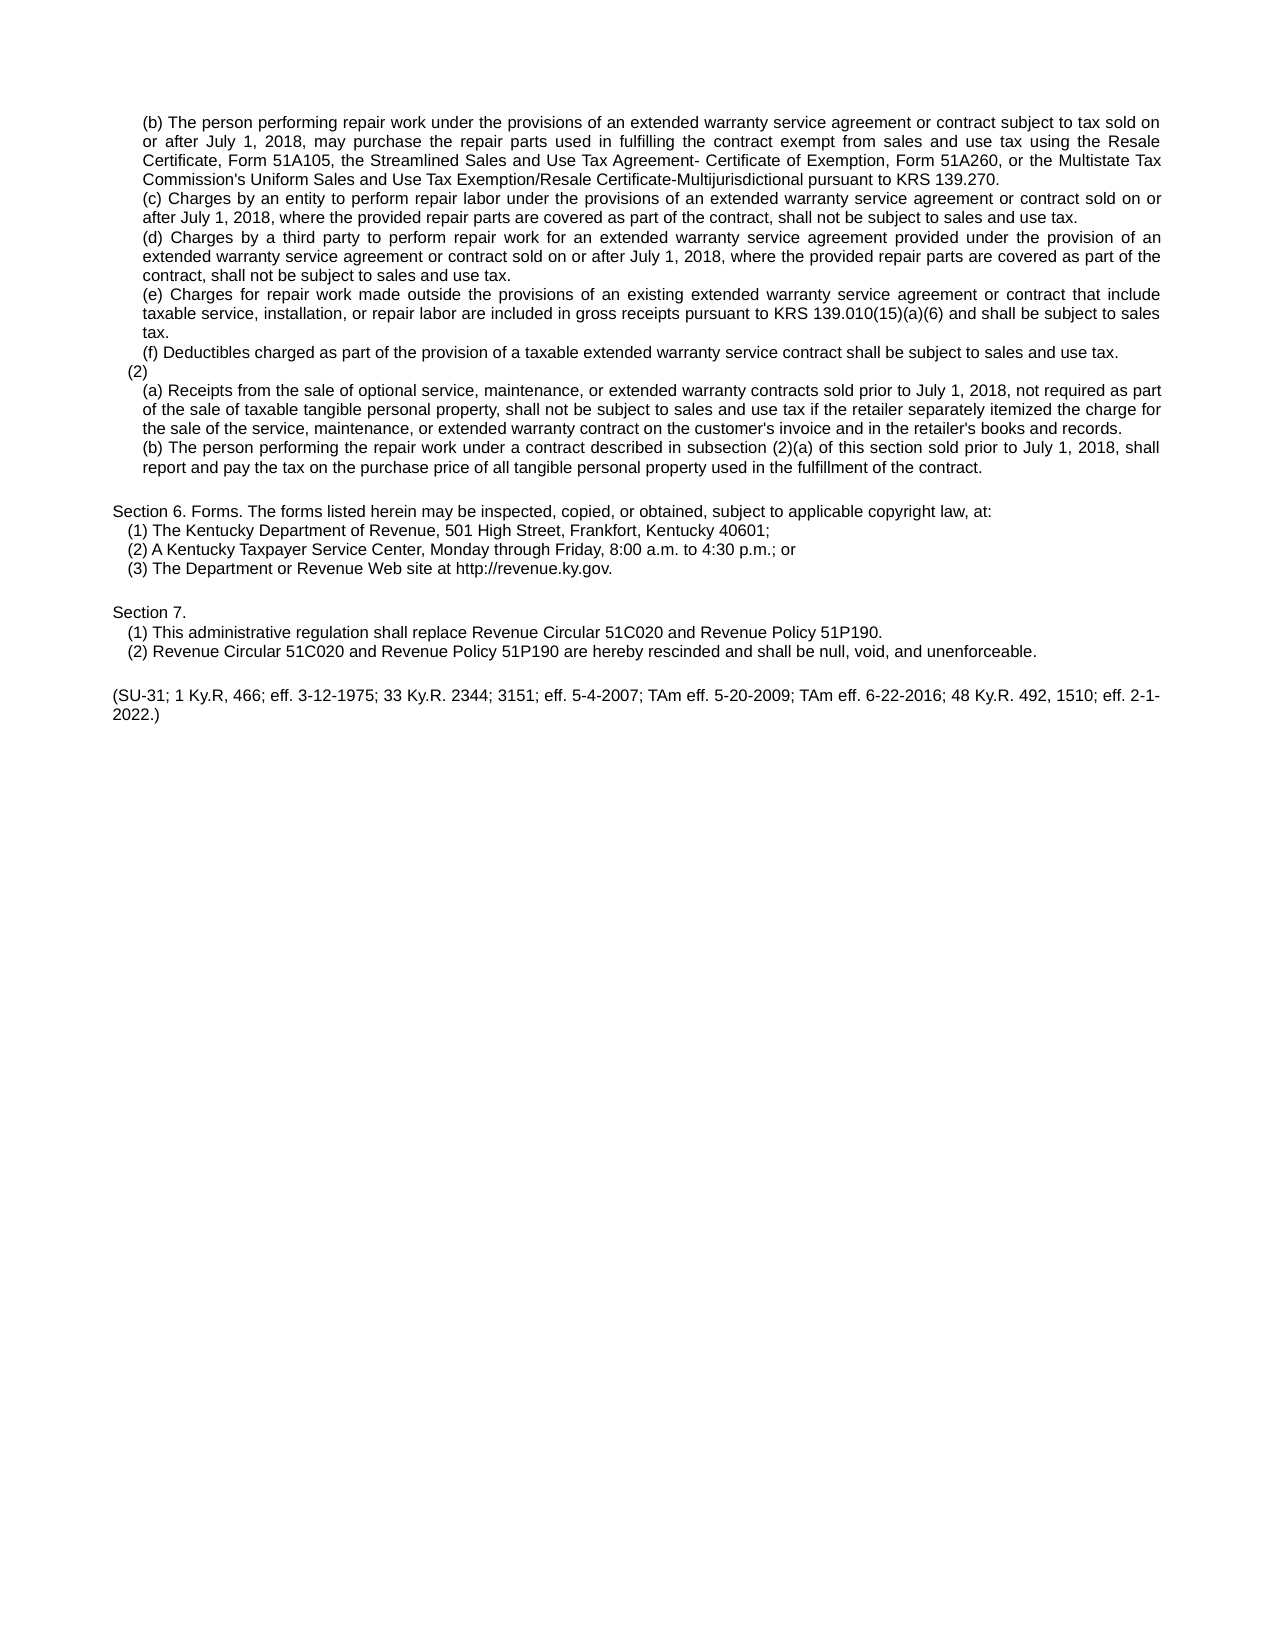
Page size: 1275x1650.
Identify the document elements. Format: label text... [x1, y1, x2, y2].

text (SU-31; 1 Ky.R, 466; eff. 3-12-1975; 33 Ky.R. 2344; 3151; eff. 5-4-2007; TAm eff. 5-20-2009; TAm eff. 6-22-2016; 48 Ky.R. 492, 1510; eff. 2-1-2022.) [112, 686, 1162, 724]
text (c) Charges by an entity to perform repair labor under the provisions of an extended warranty service agreement or contract sold on or after July 1, 2018, where the provided repair parts are covered as part of the contract, shall not be subject to sales and use tax. [142, 189, 1162, 227]
text (d) Charges by a third party to perform repair work for an extended warranty service agreement provided under the provision of an extended warranty service agreement or contract sold on or after July 1, 2018, where the provided repair parts are covered as part of the contract, shall not be subject to sales and use tax. [142, 227, 1162, 285]
text (b) The person performing repair work under the provisions of an extended warranty service agreement or contract subject to tax sold on or after July 1, 2018, may purchase the repair parts used in fulfilling the contract exempt from sales and use tax using the Resale Certificate, Form 51A105, the Streamlined Sales and Use Tax Agreement- Certificate of Exemption, Form 51A260, or the Multistate Tax Commission's Uniform Sales and Use Tax Exemption/Resale Certificate-Multijurisdictional pursuant to KRS 139.270. [142, 112, 1162, 189]
text (2) Revenue Circular 51C020 and Revenue Policy 51P190 are hereby rescinded and shall be null, void, and unenforceable. [127, 642, 1162, 661]
text (1) This administrative regulation shall replace Revenue Circular 51C020 and Revenue Policy 51P190. [127, 622, 1162, 642]
text (b) The person performing the repair work under a contract described in subsection (2)(a) of this section sold prior to July 1, 2018, shall report and pay the tax on the purchase price of all tangible personal property used in the fulfillment of the contract. [142, 438, 1162, 477]
text (2) [127, 362, 1162, 381]
text Section 6. Forms. The forms listed herein may be inspected, copied, or obtained, subject to applicable copyright law, at: [112, 502, 1162, 521]
text (1) The Kentucky Department of Revenue, 501 High Street, Frankfort, Kentucky 40601; [127, 521, 1162, 540]
text (a) Receipts from the sale of optional service, maintenance, or extended warranty contracts sold prior to July 1, 2018, not required as part of the sale of taxable tangible personal property, shall not be subject to sales and use tax if the retailer separately itemized the charge for the sale of the service, maintenance, or extended warranty contract on the customer's invoice and in the retailer's books and records. [142, 381, 1162, 438]
text (e) Charges for repair work made outside the provisions of an existing extended warranty service agreement or contract that include taxable service, installation, or repair labor are included in gross receipts pursuant to KRS 139.010(15)(a)(6) and shall be subject to sales tax. [142, 285, 1162, 342]
text Section 7. [112, 603, 1162, 622]
text (f) Deductibles charged as part of the provision of a taxable extended warranty service contract shall be subject to sales and use tax. [142, 342, 1162, 362]
text (2) A Kentucky Taxpayer Service Center, Monday through Friday, 8:00 a.m. to 4:30 p.m.; or [127, 540, 1162, 559]
text (3) The Department or Revenue Web site at http://revenue.ky.gov. [127, 559, 1162, 578]
